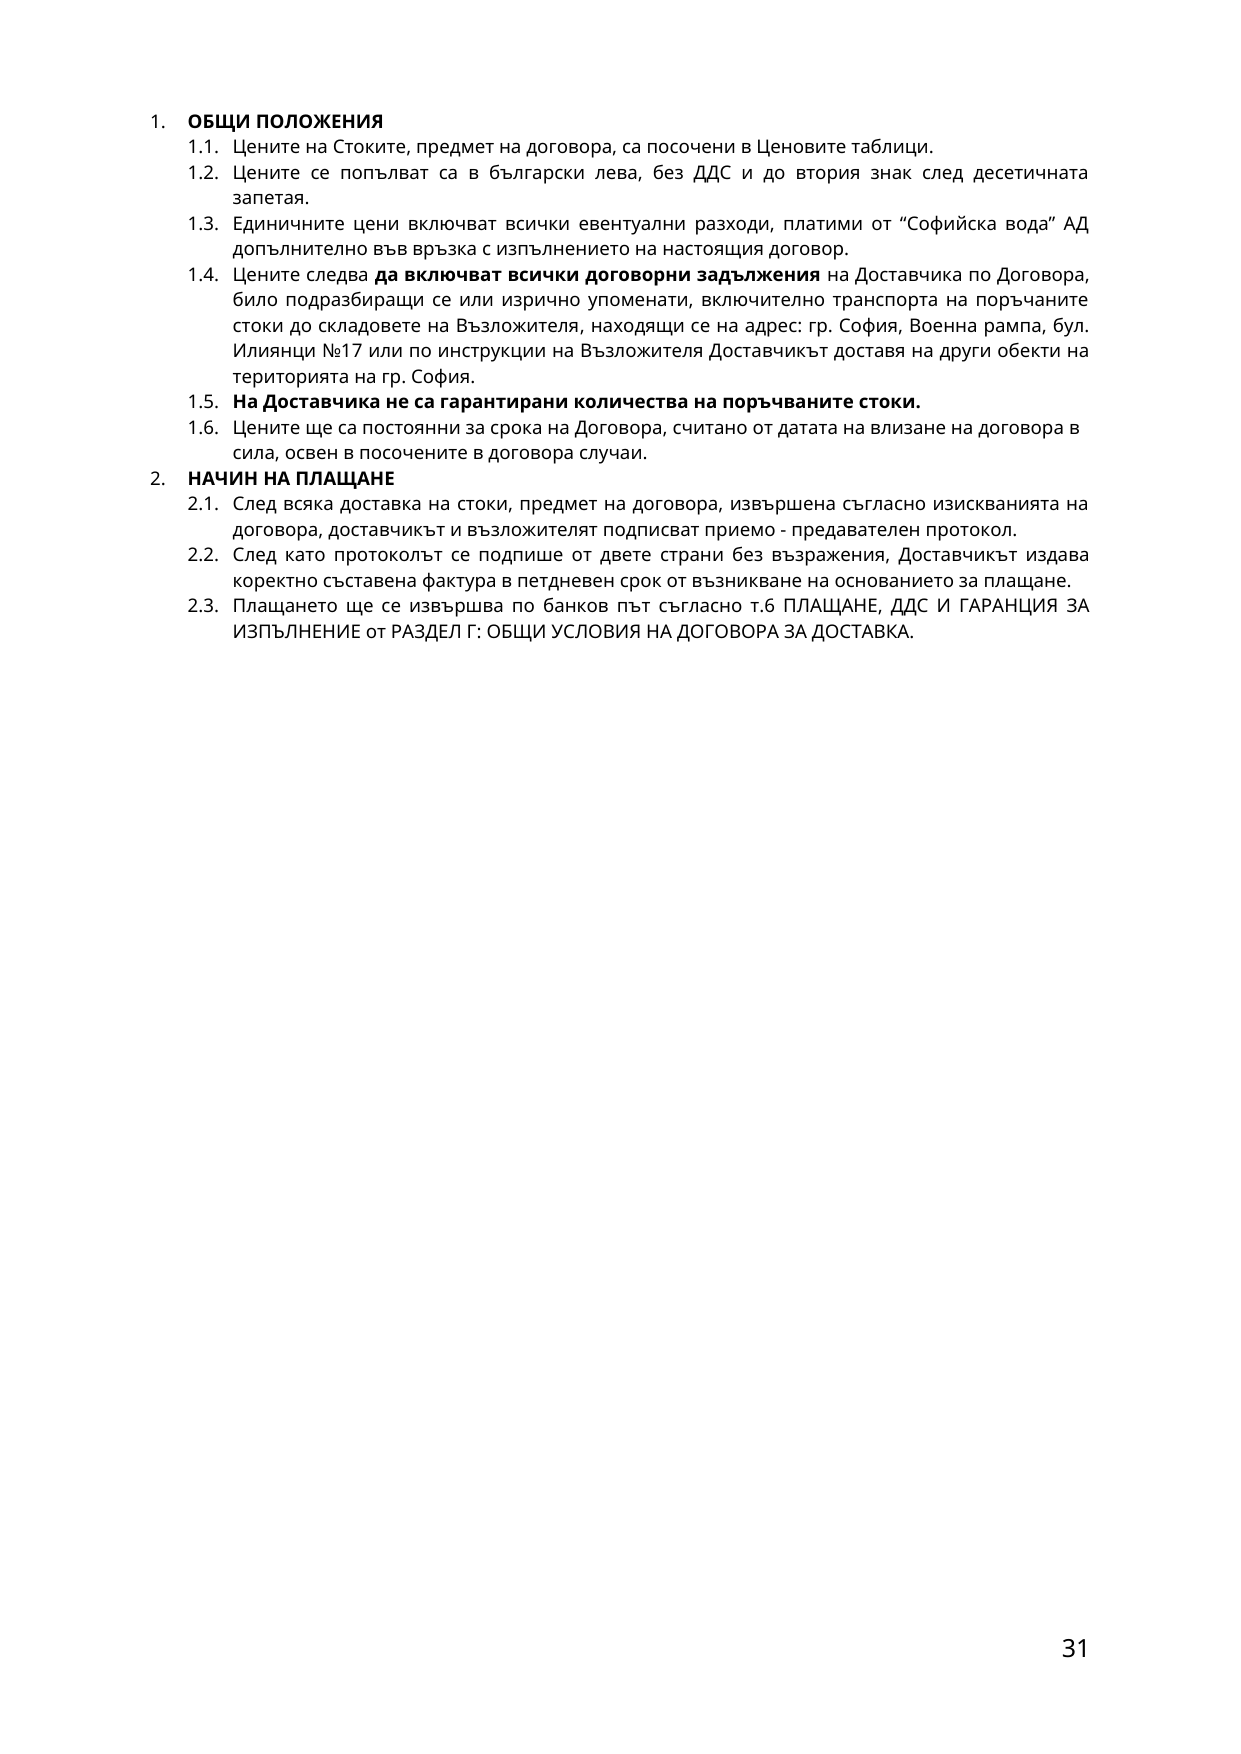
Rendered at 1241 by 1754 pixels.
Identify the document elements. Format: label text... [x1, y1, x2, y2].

list След като протоколът се подпише от двете страни без възражения, Доставчикът издава коректно съставена фактура в петдневен срок от възникване на основанието за плащане. [187, 542, 1090, 593]
list На Доставчика не са гарантирани количества на поръчваните стоки. [187, 389, 1090, 414]
list Плащането ще се извършва по банков път съгласно т.6 ПЛАЩАНЕ, ДДС И ГАРАНЦИЯ ЗА ИЗПЪЛНЕНИЕ от РАЗДЕЛ Г: ОБЩИ УСЛОВИЯ НА ДОГОВОРА ЗА ДОСТАВКА. [187, 593, 1090, 644]
list Цените на Стоките, предмет на договора, са посочени в Ценовите таблици. [187, 133, 1090, 159]
list Цените се попълват са в български лева, без ДДС и до втория знак след десетичната запетая. [187, 159, 1090, 210]
list Единичните цени включват всички евентуални разходи, платими от “Софийска вода” АД допълнително във връзка с изпълнението на настоящия договор. [187, 210, 1090, 261]
list ОБЩИ ПОЛОЖЕНИЯ [150, 108, 1090, 133]
list След всяка доставка на стоки, предмет на договора, извършена съгласно изискванията на договора, доставчикът и възложителят подписват приемо - предавателен протокол. [187, 491, 1090, 542]
list Цените ще са постоянни за срока на Договора, считано от датата на влизане на договора в сила, освен в посочените в договора случаи. [187, 414, 1090, 465]
list Цените следва да включват всички договорни задължения на Доставчика по Договора, било подразбиращи се или изрично упоменати, включително транспорта на поръчаните стоки до складовете на Възложителя, находящи се на адрес: гр. София, Военна рампа, бул. Илиянци №17 или по инструкции на Възложителя Доставчикът доставя на други обекти на територията на гр. София. [187, 261, 1090, 389]
list НАЧИН НА ПЛАЩАНЕ [150, 465, 1090, 491]
